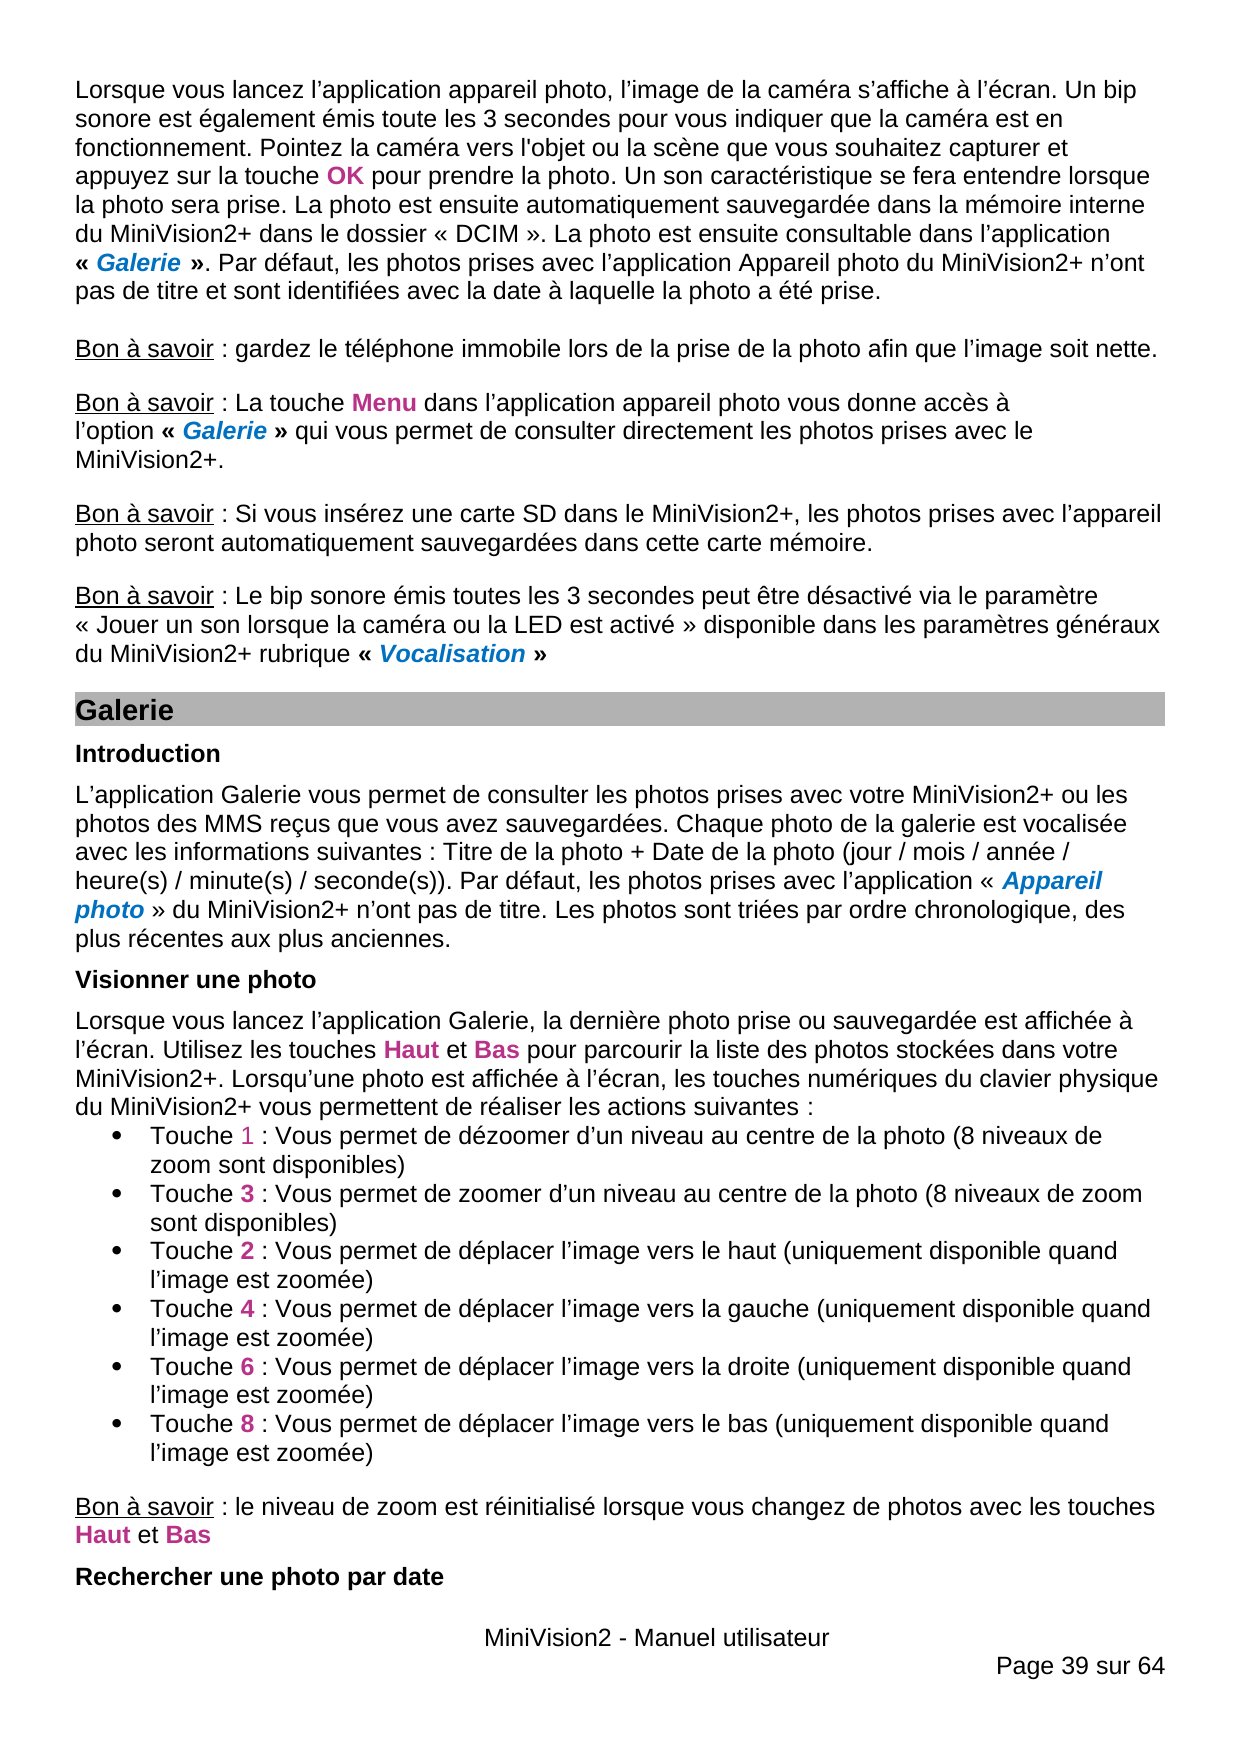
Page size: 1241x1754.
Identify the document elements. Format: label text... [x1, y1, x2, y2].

text Bon à savoir : Le bip sonore émis toutes les 3 secondes peut être désactivé via le paramètre « Jouer un son lorsque la caméra ou la LED est activé » disponible dans les paramètres généraux du MiniVision2+ rubrique « Vocalisation » [75, 581, 1165, 667]
list Touche 8 : Vous permet de déplacer l’image vers le bas (uniquement disponible quand l’image est zoomée) [112, 1409, 1165, 1467]
text L’application Galerie vous permet de consulter les photos prises avec votre MiniVision2+ ou les photos des MMS reçus que vous avez sauvegardées. Chaque photo de la galerie est vocalisée avec les informations suivantes : Titre de la photo + Date de la photo (jour / mois / année / heure(s) / minute(s) / seconde(s)). Par défaut, les photos prises avec l’application « Appareil photo » du MiniVision2+ n’ont pas de titre. Les photos sont triées par ordre chronologique, des plus récentes aux plus anciennes. [75, 780, 1165, 952]
text Lorsque vous lancez l’application appareil photo, l’image de la caméra s’affiche à l’écran. Un bip sonore est également émis toute les 3 secondes pour vous indiquer que la caméra est en fonctionnement. Pointez la caméra vers l'objet ou la scène que vous souhaitez capturer et appuyez sur la touche OK pour prendre la photo. Un son caractéristique se fera entendre lorsque la photo sera prise. La photo est ensuite automatiquement sauvegardée dans la mémoire interne du MiniVision2+ dans le dossier « DCIM ». La photo est ensuite consultable dans l’application « Galerie ». Par défaut, les photos prises avec l’application Appareil photo du MiniVision2+ n’ont pas de titre et sont identifiées avec la date à laquelle la photo a été prise. [75, 75, 1165, 305]
text Bon à savoir : La touche Menu dans l’application appareil photo vous donne accès à l’option « Galerie » qui vous permet de consulter directement les photos prises avec le MiniVision2+. [75, 387, 1165, 474]
text Lorsque vous lancez l’application Galerie, la dernière photo prise ou sauvegardée est affichée à l’écran. Utilisez les touches Haut et Bas pour parcourir la liste des photos stockées dans votre MiniVision2+. Lorsqu’une photo est affichée à l’écran, les touches numériques du clavier physique du MiniVision2+ vous permettent de réaliser les actions suivantes : [75, 1006, 1165, 1121]
subtitle Galerie [75, 692, 1165, 726]
list Touche 6 : Vous permet de déplacer l’image vers la droite (uniquement disponible quand l’image est zoomée) [112, 1351, 1165, 1409]
subtitle Visionner une photo [75, 965, 1165, 993]
list Touche 2 : Vous permet de déplacer l’image vers le haut (uniquement disponible quand l’image est zoomée) [112, 1236, 1165, 1294]
subtitle Introduction [75, 738, 1165, 767]
list Touche 1 : Vous permet de dézoomer d’un niveau au centre de la photo (8 niveaux de zoom sont disponibles) [112, 1121, 1165, 1179]
list Touche 3 : Vous permet de zoomer d’un niveau au centre de la photo (8 niveaux de zoom sont disponibles) [112, 1179, 1165, 1236]
subtitle Rechercher une photo par date [75, 1562, 1165, 1590]
text Bon à savoir : le niveau de zoom est réinitialisé lorsque vous changez de photos avec les touches Haut et Bas [75, 1492, 1165, 1549]
text Bon à savoir : gardez le téléphone immobile lors de la prise de la photo afin que l’image soit nette. [75, 334, 1165, 362]
list Touche 4 : Vous permet de déplacer l’image vers la gauche (uniquement disponible quand l’image est zoomée) [112, 1294, 1165, 1351]
text Bon à savoir : Si vous insérez une carte SD dans le MiniVision2+, les photos prises avec l’appareil photo seront automatiquement sauvegardées dans cette carte mémoire. [75, 499, 1165, 556]
